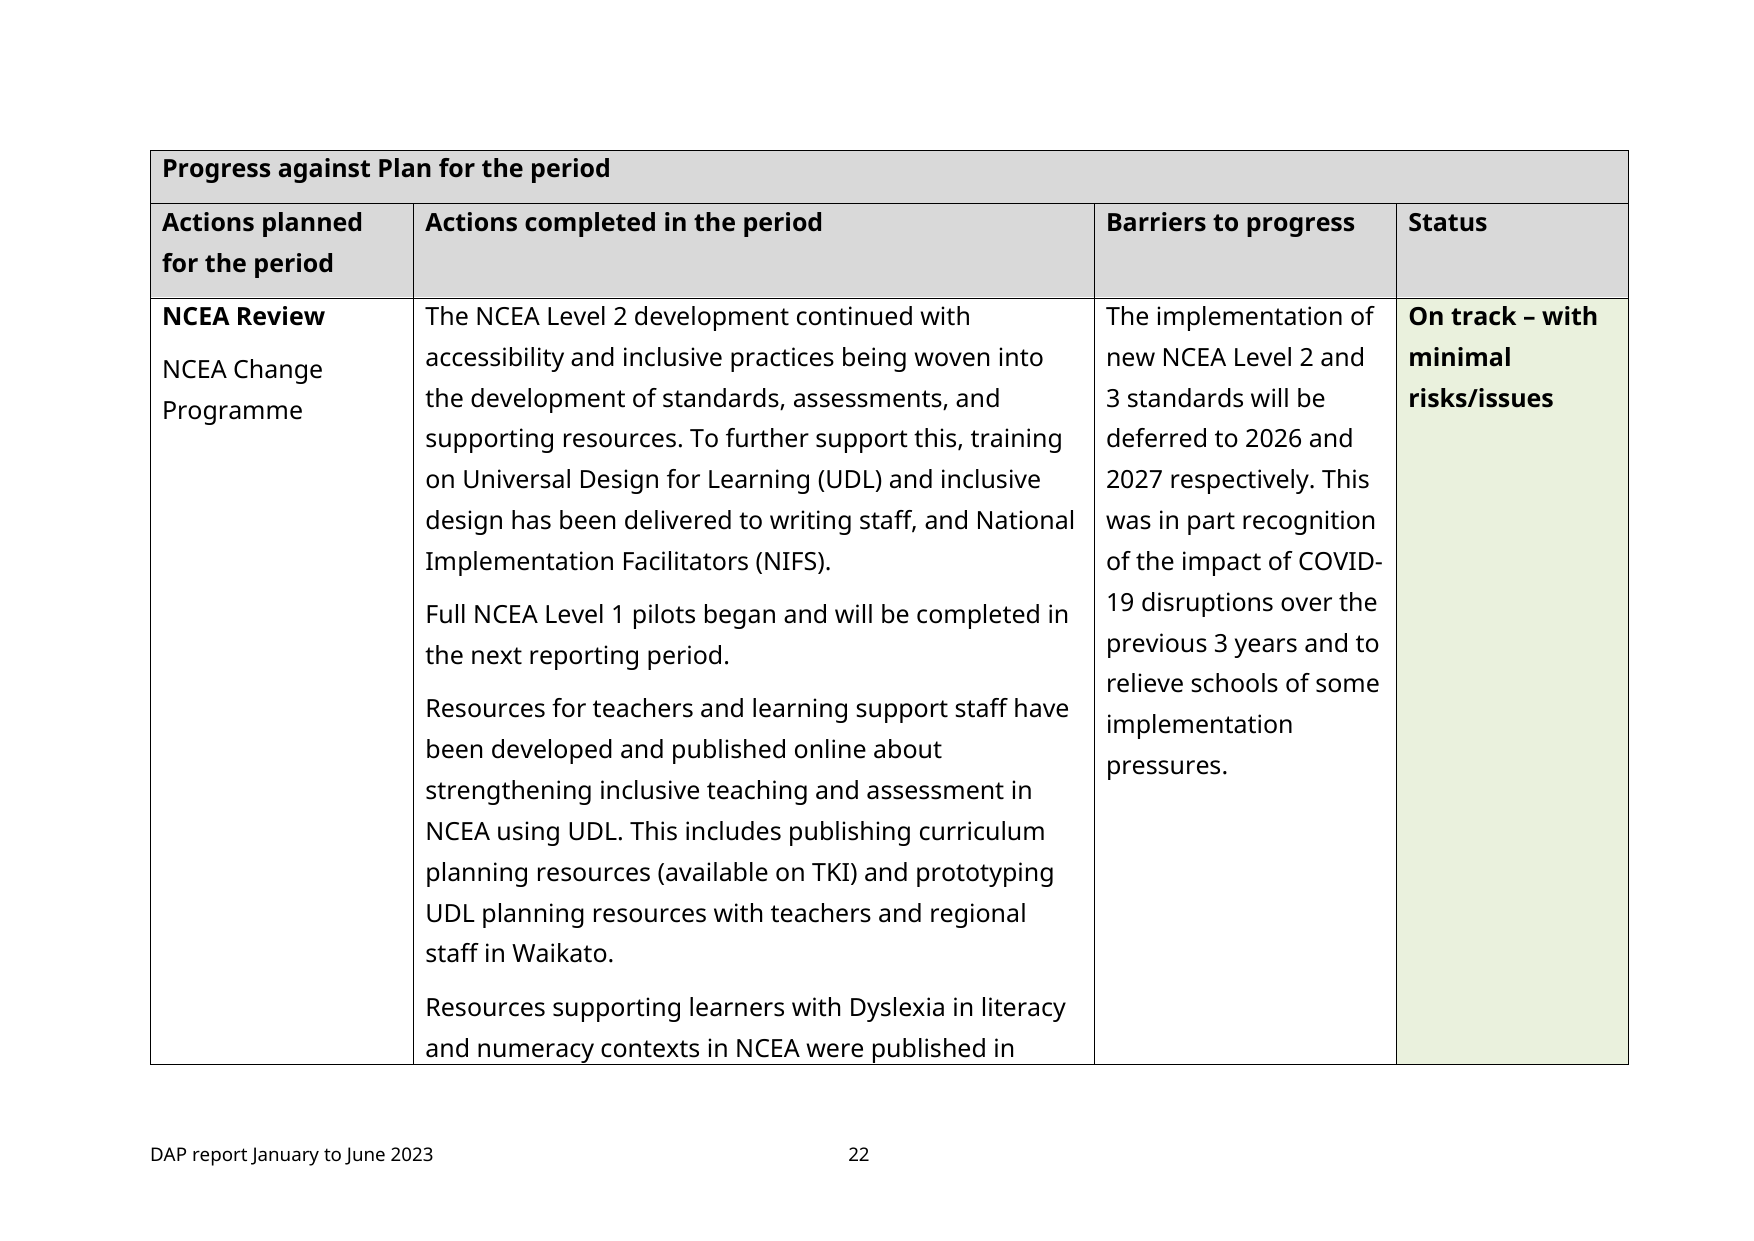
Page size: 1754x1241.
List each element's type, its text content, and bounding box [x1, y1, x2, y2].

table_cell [414, 299, 1094, 1064]
table_cell Barriers to progress [1095, 204, 1396, 297]
table_cell Actions completed in the period [414, 204, 1094, 297]
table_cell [1397, 299, 1628, 1064]
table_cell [151, 299, 413, 1064]
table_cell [1095, 299, 1396, 1064]
table_cell Status [1397, 204, 1628, 297]
table_cell Progress against Plan for the period [151, 151, 1628, 203]
table_cell Actions planned for the period [151, 204, 413, 297]
